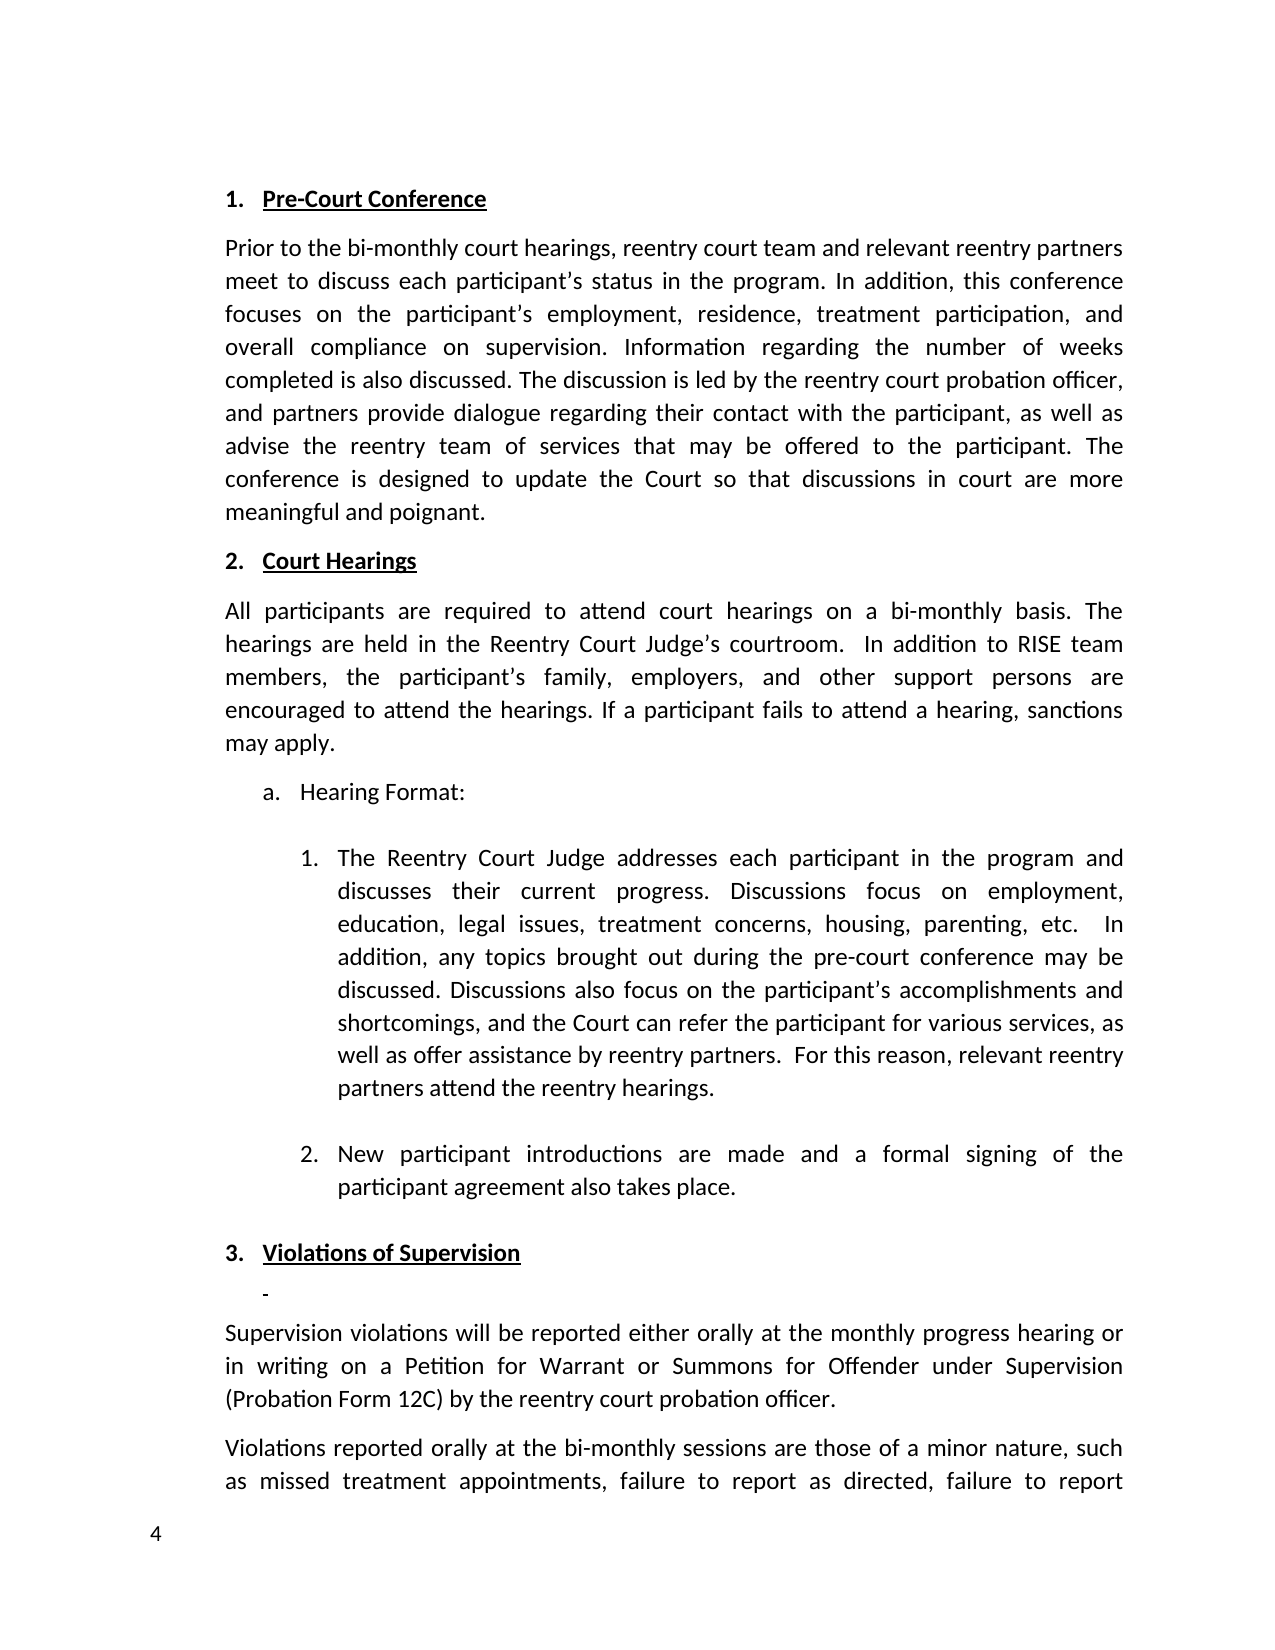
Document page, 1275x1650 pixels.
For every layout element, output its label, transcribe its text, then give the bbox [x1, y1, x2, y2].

list Hearing Format: [262, 776, 1125, 807]
list The Reentry Court Judge addresses each participant in the program and discusses their current progress. Discussions focus on employment, education, legal issues, treatment concerns, housing, parenting, etc. In addition, any topics brought out during the pre-court conference may be discussed. Discussions also focus on the participant’s accomplishments and shortcomings, and the Court can refer the participant for various services, as well as offer assistance by reentry partners. For this reason, relevant reentry partners attend the reentry hearings. [300, 842, 1125, 1103]
text All participants are required to attend court hearings on a bi-monthly basis. The hearings are held in the Reentry Court Judge’s courtroom. In addition to RISE team members, the participant’s family, employers, and other support persons are encouraged to attend the hearings. If a participant fails to attend a hearing, sanctions may apply. [225, 595, 1125, 757]
list New participant introductions are made and a formal signing of the participant agreement also takes place. [300, 1138, 1125, 1202]
list Violations of Supervision [225, 1237, 1125, 1268]
list Court Hearings [225, 545, 1125, 576]
text Prior to the bi-monthly court hearings, reentry court team and relevant reentry partners meet to discuss each participant’s status in the program. In addition, this conference focuses on the participant’s employment, residence, treatment participation, and overall compliance on supervision. Information regarding the number of weeks completed is also discussed. The discussion is led by the reentry court probation officer, and partners provide dialogue regarding their contact with the participant, as well as advise the reentry team of services that may be offered to the participant. The conference is designed to update the Court so that discussions in court are more meaningful and poignant. [225, 232, 1125, 526]
text Supervision violations will be reported either orally at the monthly progress hearing or in writing on a Petition for Warrant or Summons for Offender under Supervision (Probation Form 12C) by the reentry court probation officer. [225, 1317, 1125, 1413]
list Pre-Court Conference [225, 183, 1125, 213]
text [225, 1432, 1125, 1496]
